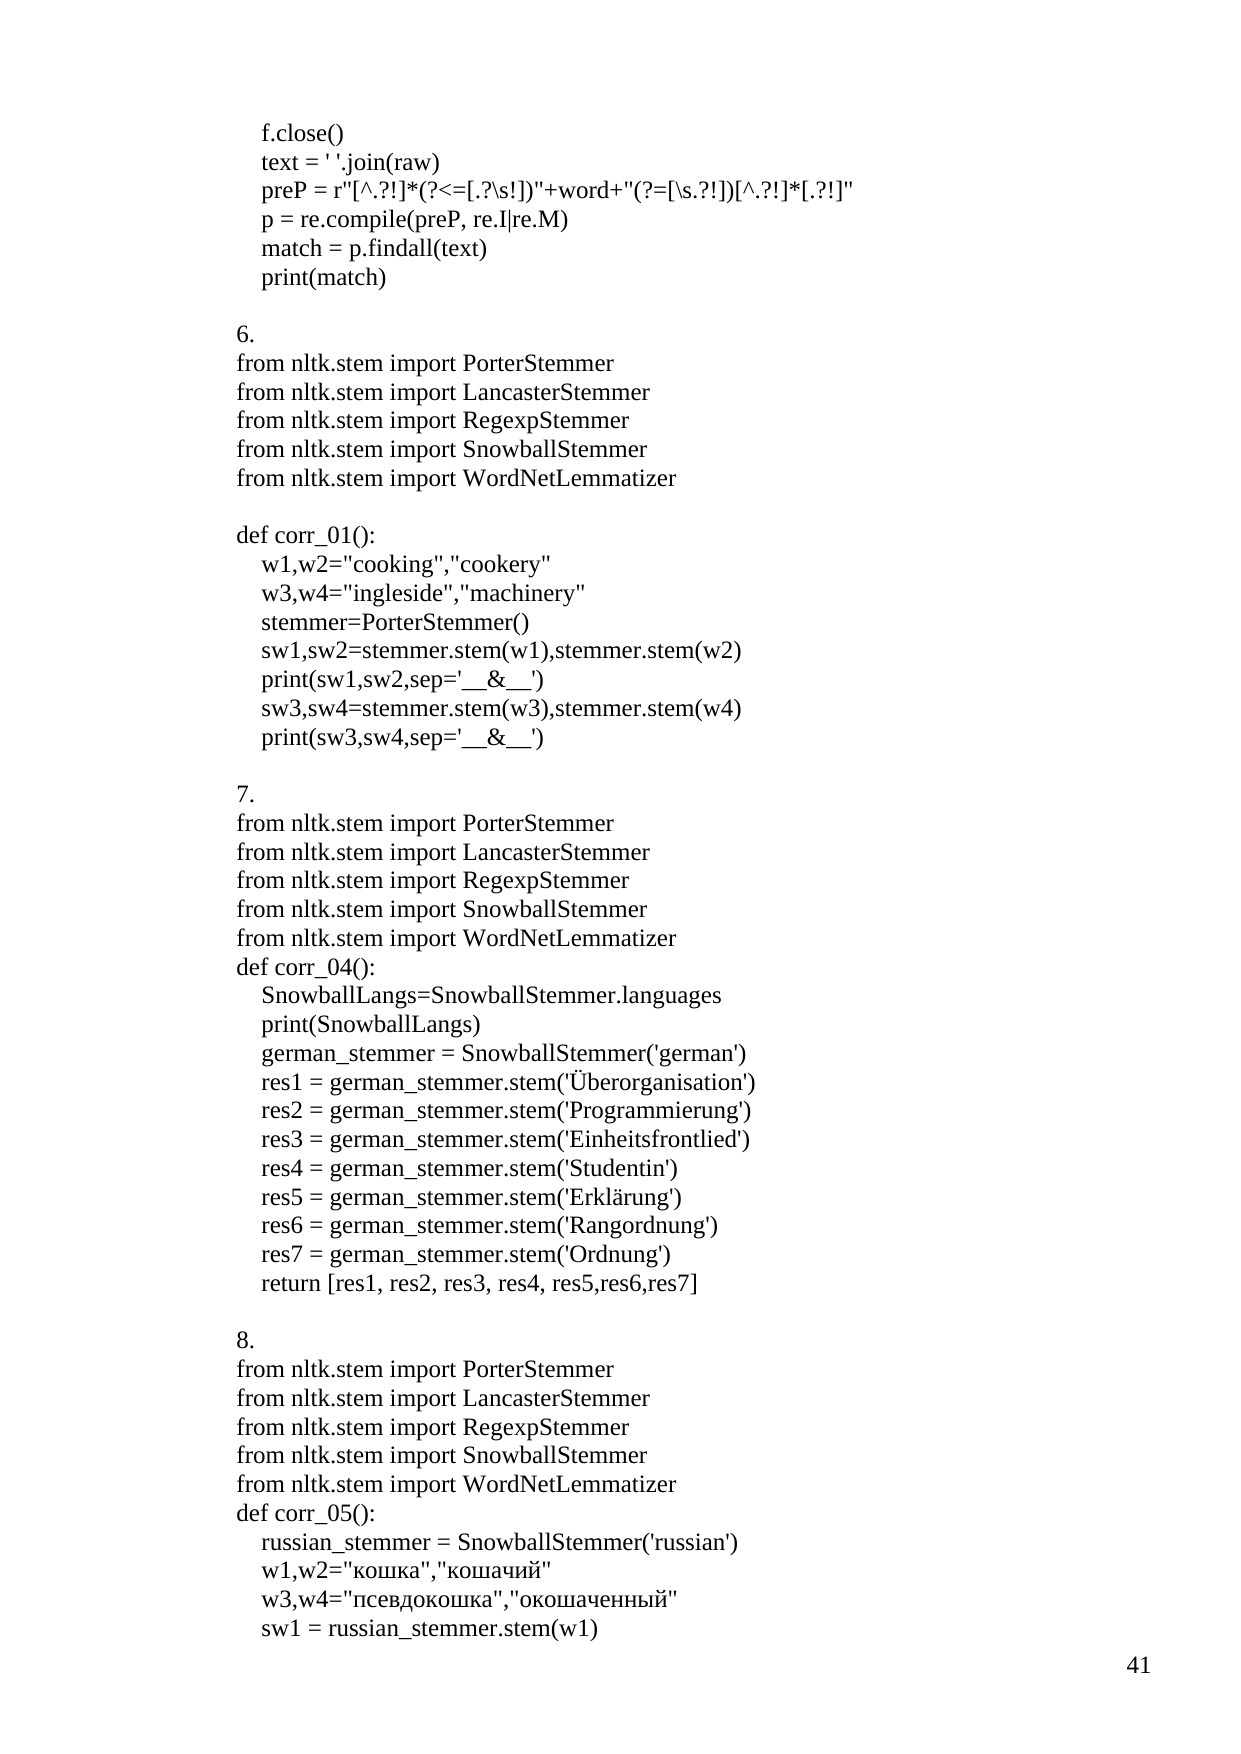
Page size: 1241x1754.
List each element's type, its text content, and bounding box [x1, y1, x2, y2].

text from nltk.stem import RegexpStemmer [177, 866, 1152, 894]
text from nltk.stem import SnowballStemmer [177, 894, 1152, 923]
text russian_stemmer = SnowballStemmer('russian') [177, 1527, 1152, 1556]
text text = ' '.join(raw) [177, 147, 1152, 176]
text f.close() [177, 118, 1152, 147]
text match = p.findall(text) [177, 233, 1152, 262]
text def corr_01(): [177, 521, 1152, 549]
text stemmer=PorterStemmer() [177, 607, 1152, 636]
text from nltk.stem import LancasterStemmer [177, 837, 1152, 866]
text w3,w4="псевдокошка","окошаченный" [177, 1584, 1152, 1613]
text from nltk.stem import PorterStemmer [177, 808, 1152, 837]
text res7 = german_stemmer.stem('Ordnung') [177, 1239, 1152, 1268]
text from nltk.stem import WordNetLemmatizer [177, 923, 1152, 952]
text from nltk.stem import WordNetLemmatizer [177, 1469, 1152, 1498]
text w3,w4="ingleside","machinery" [177, 578, 1152, 607]
text sw1,sw2=stemmer.stem(w1),stemmer.stem(w2) [177, 636, 1152, 664]
text w1,w2="кошка","кошачий" [177, 1556, 1152, 1584]
text print(match) [177, 262, 1152, 291]
text def corr_05(): [177, 1498, 1152, 1527]
text from nltk.stem import LancasterStemmer [177, 377, 1152, 406]
text res4 = german_stemmer.stem('Studentin') [177, 1153, 1152, 1182]
text from nltk.stem import SnowballStemmer [177, 1441, 1152, 1469]
text german_stemmer = SnowballStemmer('german') [177, 1038, 1152, 1067]
text print(SnowballLangs) [177, 1009, 1152, 1038]
text sw3,sw4=stemmer.stem(w3),stemmer.stem(w4) [177, 693, 1152, 722]
text from nltk.stem import LancasterStemmer [177, 1383, 1152, 1412]
text from nltk.stem import PorterStemmer [177, 348, 1152, 377]
text res3 = german_stemmer.stem('Einheitsfrontlied') [177, 1124, 1152, 1153]
text from nltk.stem import PorterStemmer [177, 1354, 1152, 1383]
text print(sw1,sw2,sep='__&__') [177, 664, 1152, 693]
text from nltk.stem import WordNetLemmatizer [177, 463, 1152, 492]
text p = re.compile(preP, re.I|re.M) [177, 204, 1152, 233]
text res2 = german_stemmer.stem('Programmierung') [177, 1096, 1152, 1124]
text from nltk.stem import SnowballStemmer [177, 434, 1152, 463]
text w1,w2="cooking","cookery" [177, 549, 1152, 578]
text res1 = german_stemmer.stem('Überorganisation') [177, 1067, 1152, 1096]
text from nltk.stem import RegexpStemmer [177, 1412, 1152, 1441]
text print(sw3,sw4,sep='__&__') [177, 722, 1152, 751]
text from nltk.stem import RegexpStemmer [177, 406, 1152, 434]
text res5 = german_stemmer.stem('Erklärung') [177, 1182, 1152, 1211]
text preP = r"[^.?!]*(?<=[.?\s!])"+word+"(?=[\s.?!])[^.?!]*[.?!]" [177, 176, 1152, 204]
text res6 = german_stemmer.stem('Rangordnung') [177, 1211, 1152, 1239]
text SnowballLangs=SnowballStemmer.languages [177, 981, 1152, 1009]
text def corr_04(): [177, 952, 1152, 981]
text return [res1, res2, res3, res4, res5,res6,res7] [177, 1268, 1152, 1297]
text sw1 = russian_stemmer.stem(w1) [177, 1613, 1152, 1642]
